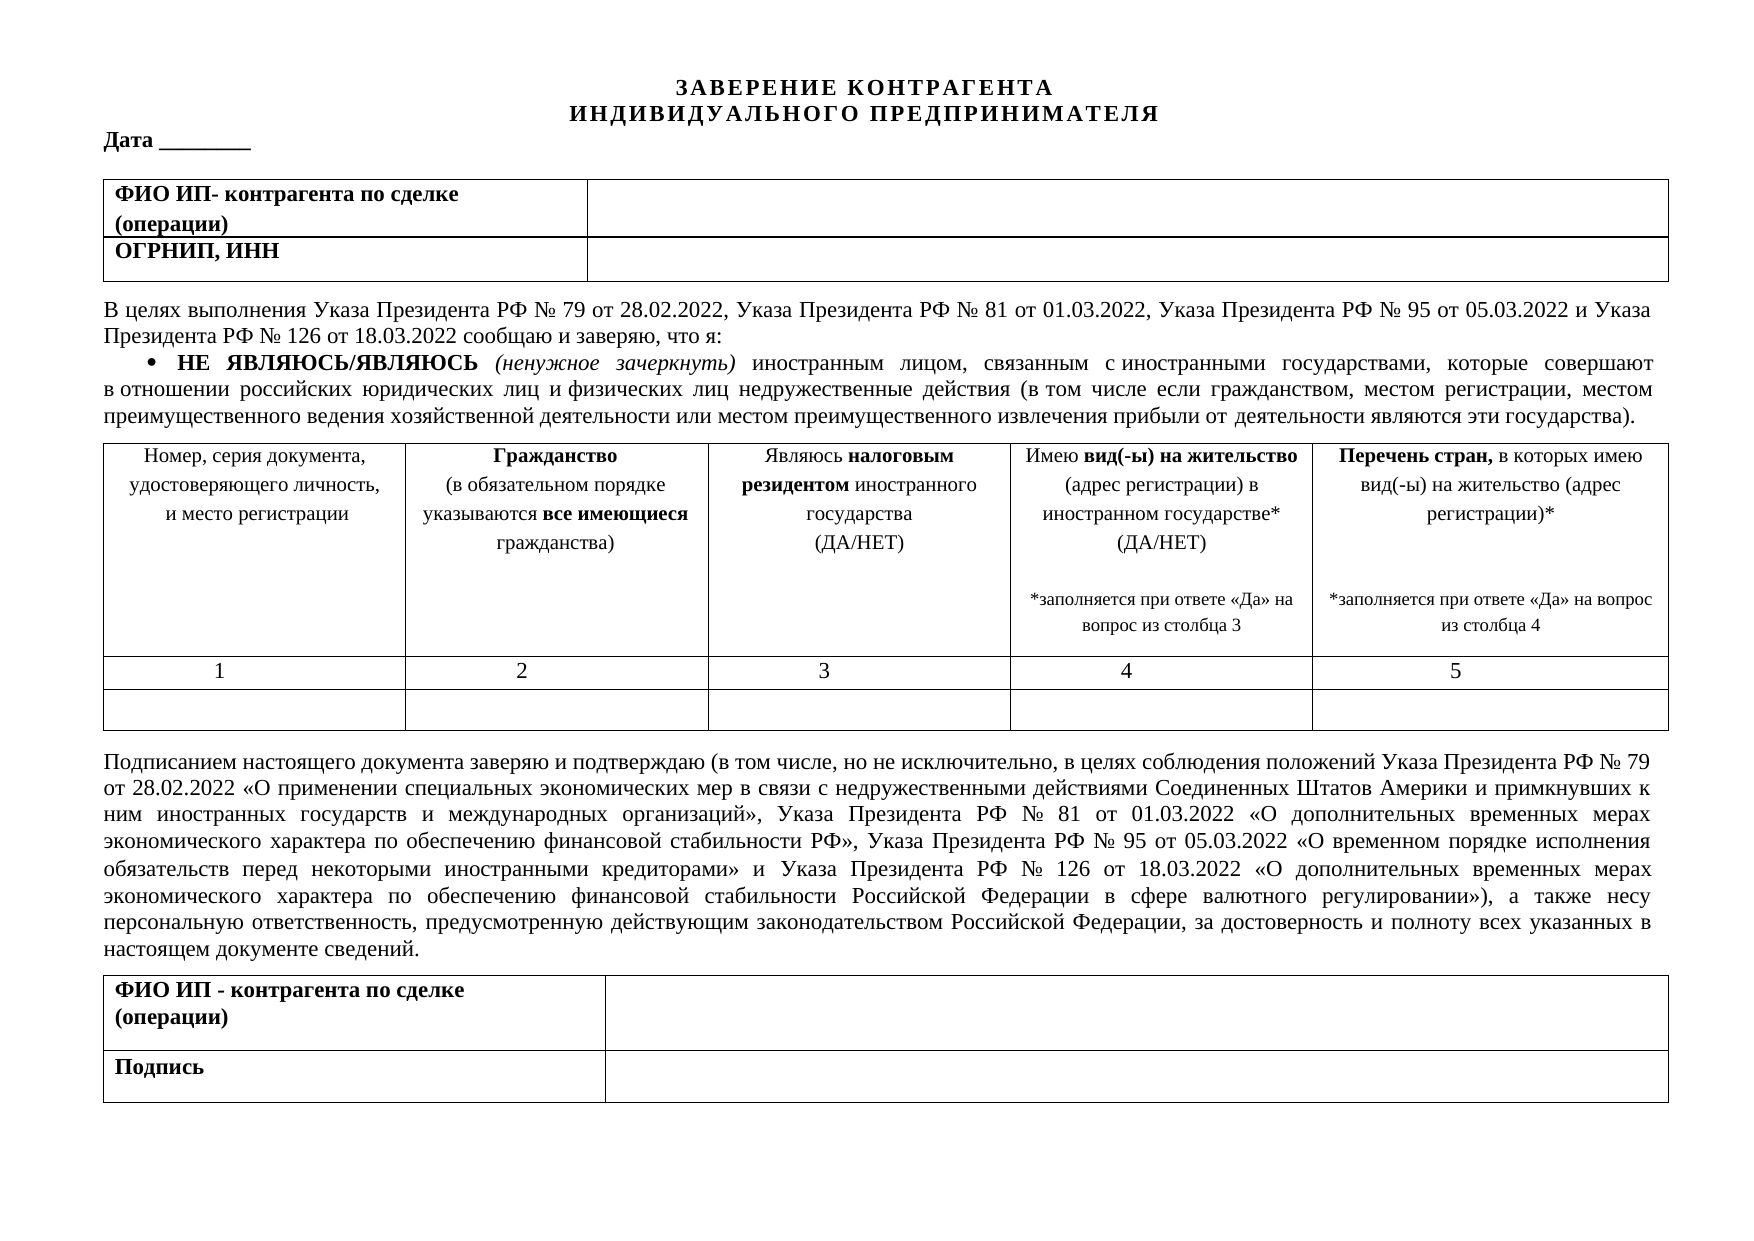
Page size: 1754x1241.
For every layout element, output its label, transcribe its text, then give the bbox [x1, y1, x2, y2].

table_cell [104, 690, 405, 729]
table_cell 3 [709, 657, 1010, 689]
table_cell [1313, 690, 1668, 729]
table_header [588, 180, 1668, 236]
text В целях выполнения Указа Президента РФ № 79 от 28.02.2022, Указа Президента РФ № 81 от 01.03.2022, Указа Президента РФ № 95 от 05.03.2022 и Указа Президента РФ № 126 от 18.03.2022 сообщаю и заверяю, что я: [103, 296, 1654, 349]
table_cell [406, 690, 708, 729]
table_cell [606, 1051, 1668, 1102]
table_header Имею вид(-ы) на жительство (адрес регистрации) в иностранном государстве* (ДА/НЕТ) *заполняется при ответе «Да» на вопрос из столбца 3 [1011, 444, 1312, 656]
table_cell 4 [1011, 657, 1312, 689]
table_cell [588, 238, 1668, 281]
table_header ФИО ИП- контрагента по сделке (операции) [104, 180, 587, 236]
table_cell [709, 690, 1010, 729]
table_cell ОГРНИП, ИНН [104, 238, 587, 281]
table_cell [1011, 690, 1312, 729]
text ИНДИВИДУАЛЬНОГО ПРЕДПРИНИМАТЕЛЯ [103, 100, 1624, 127]
table_header [606, 976, 1668, 1050]
table_header Гражданство (в обязательном порядке указываются все имеющиеся гражданства) [406, 444, 708, 656]
text Дата ________ [103, 127, 1624, 153]
table_header Номер, серия документа, удостоверяющего личность, и место регистрации [104, 444, 405, 656]
table_cell Подпись [104, 1051, 605, 1102]
table_cell 2 [406, 657, 708, 689]
table_header Перечень стран, в которых имею вид(-ы) на жительство (адрес регистрации)* *заполняется при ответе «Да» на вопрос из столбца 4 [1313, 444, 1668, 656]
table_cell 1 [104, 657, 405, 689]
list НЕ ЯВЛЯЮСЬ/ЯВЛЯЮСЬ (ненужное зачеркнуть) иностранным лицом, связанным с иностранными государствами, которые совершают в отношении российских юридических лиц и физических лиц недружественные действия (в том числе если гражданством, местом регистрации, местом преимущественного ведения хозяйственной деятельности или местом преимущественного извлечения прибыли от деятельности являются эти государства). [103, 349, 1654, 428]
text ЗАВЕРЕНИЕ КОНТРАГЕНТА [103, 74, 1624, 100]
table_cell 5 [1313, 657, 1668, 689]
table_header Являюсь налоговым резидентом иностранного государства (ДА/НЕТ) [709, 444, 1010, 656]
text Подписанием настоящего документа заверяю и подтверждаю (в том числе, но не исключительно, в целях соблюдения положений Указа Президента РФ № 79 от 28.02.2022 «О применении специальных экономических мер в связи с недружественными действиями Соединенных Штатов Америки и примкнувших к ним иностранных государств и международных организаций», Указа Президента РФ № 81 от 01.03.2022 «О дополнительных временных мерах экономического характера по обеспечению финансовой стабильности РФ», Указа Президента РФ № 95 от 05.03.2022 «О временном порядке исполнения обязательств перед некоторыми иностранными кредиторами» и Указа Президента РФ № 126 от 18.03.2022 «О дополнительных временных мерах экономического характера по обеспечению финансовой стабильности Российской Федерации в сфере валютного регулировании»), а также несу персональную ответственность, предусмотренную действующим законодательством Российской Федерации, за достоверность и полноту всех указанных в настоящем документе сведений. [103, 748, 1654, 961]
table_header ФИО ИП - контрагента по сделке (операции) [104, 976, 605, 1050]
